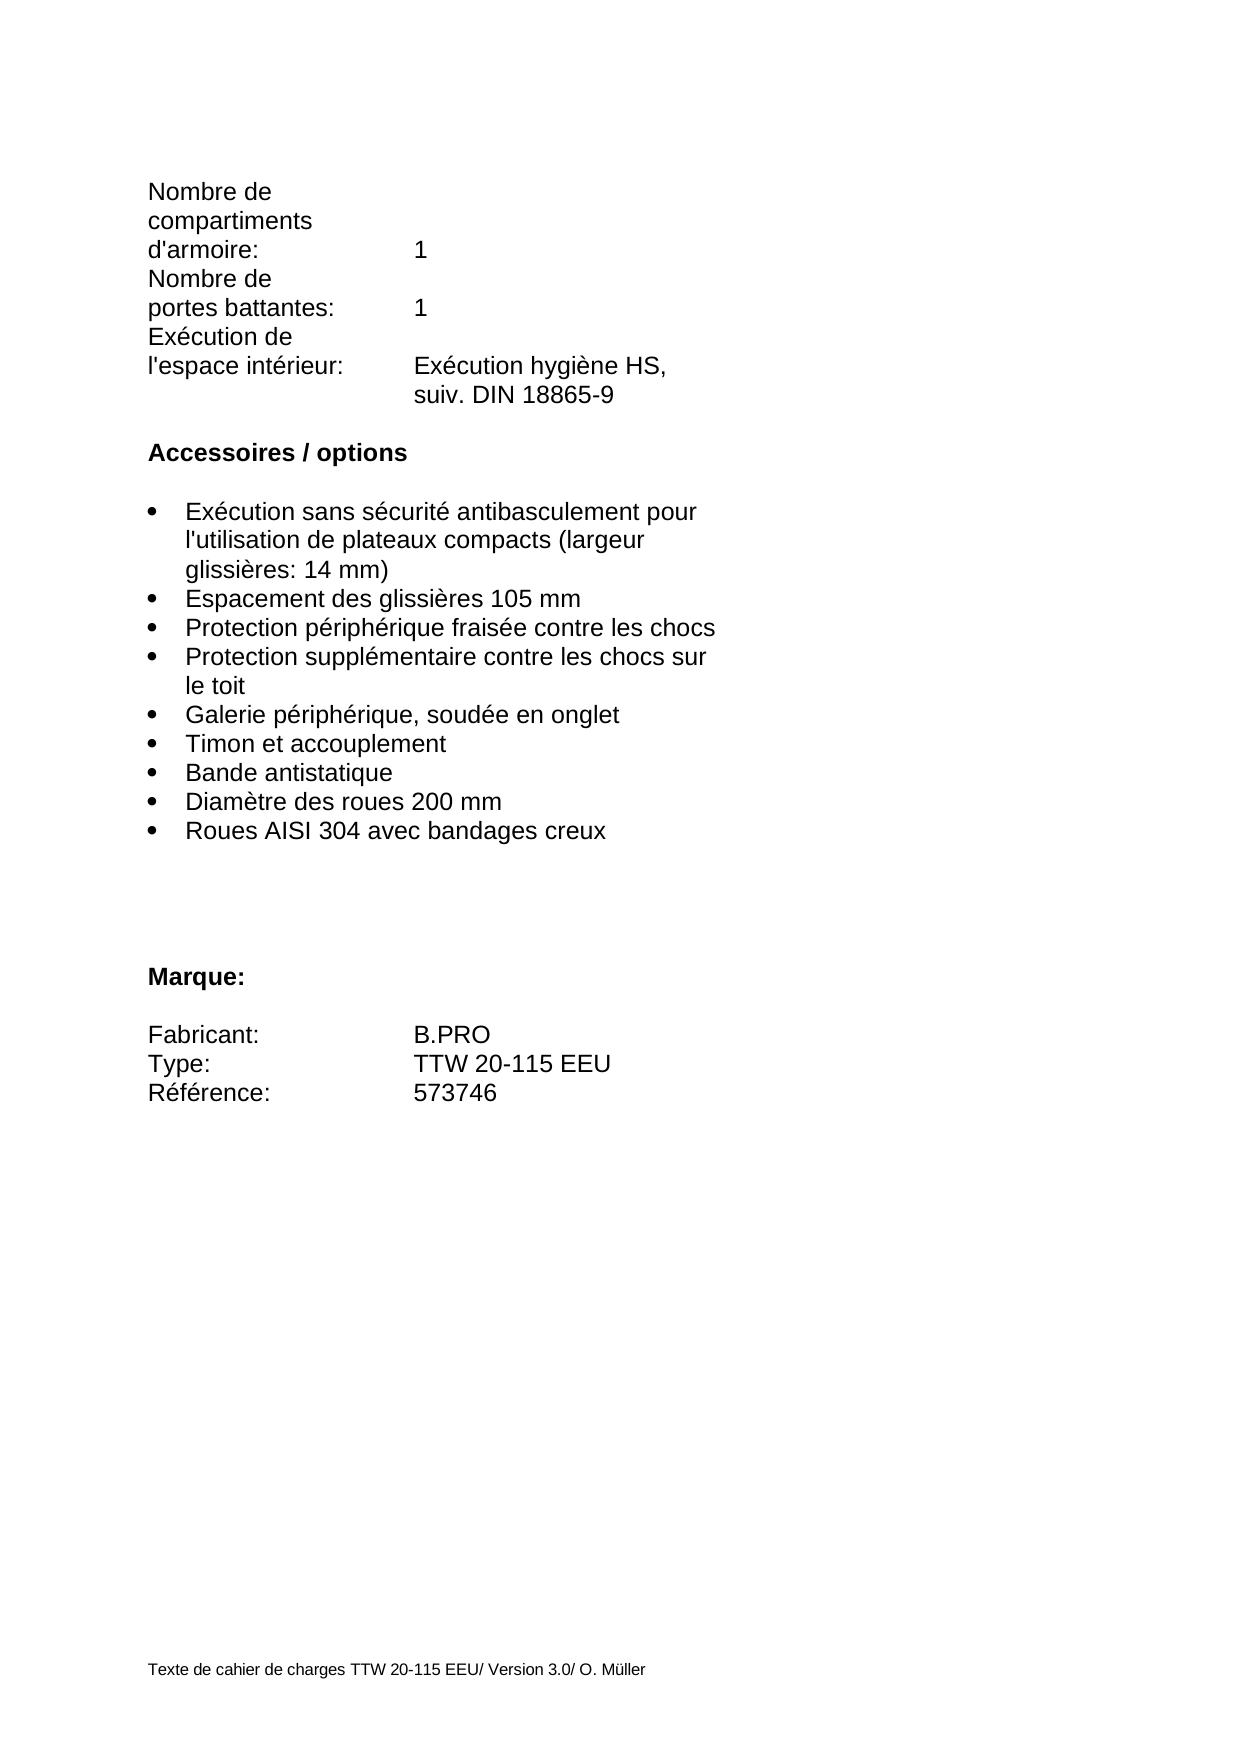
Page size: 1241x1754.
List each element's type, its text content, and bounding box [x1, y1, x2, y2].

list Bande antistatique [148, 758, 753, 787]
list Timon et accouplement [148, 729, 723, 758]
text Accessoires / options [148, 438, 768, 467]
list Galerie périphérique, soudée en onglet [148, 700, 753, 729]
text Nombre de compartiments d'armoire: 1 [148, 177, 768, 264]
text Exécution de l'espace intérieur: Exécution hygiène HS, [148, 322, 768, 380]
list Exécution sans sécurité antibasculement pour l'utilisation de plateaux compacts (largeur glissières: 14 mm) [148, 496, 723, 583]
text suiv. DIN 18865-9 [148, 380, 768, 409]
list Diamètre des roues 200 mm [148, 787, 753, 816]
list Protection supplémentaire contre les chocs sur le toit [148, 642, 723, 700]
list Protection périphérique fraisée contre les chocs [148, 613, 723, 642]
list Roues AISI 304 avec bandages creux [148, 816, 753, 845]
text Nombre de portes battantes: 1 [148, 264, 768, 322]
text Référence: 573746 [148, 1078, 768, 1107]
text Type: TTW 20-115 EEU [148, 1048, 768, 1078]
list Espacement des glissières 105 mm [148, 583, 723, 613]
text Marque: [148, 961, 768, 990]
text Fabricant: B.PRO [148, 1019, 768, 1048]
